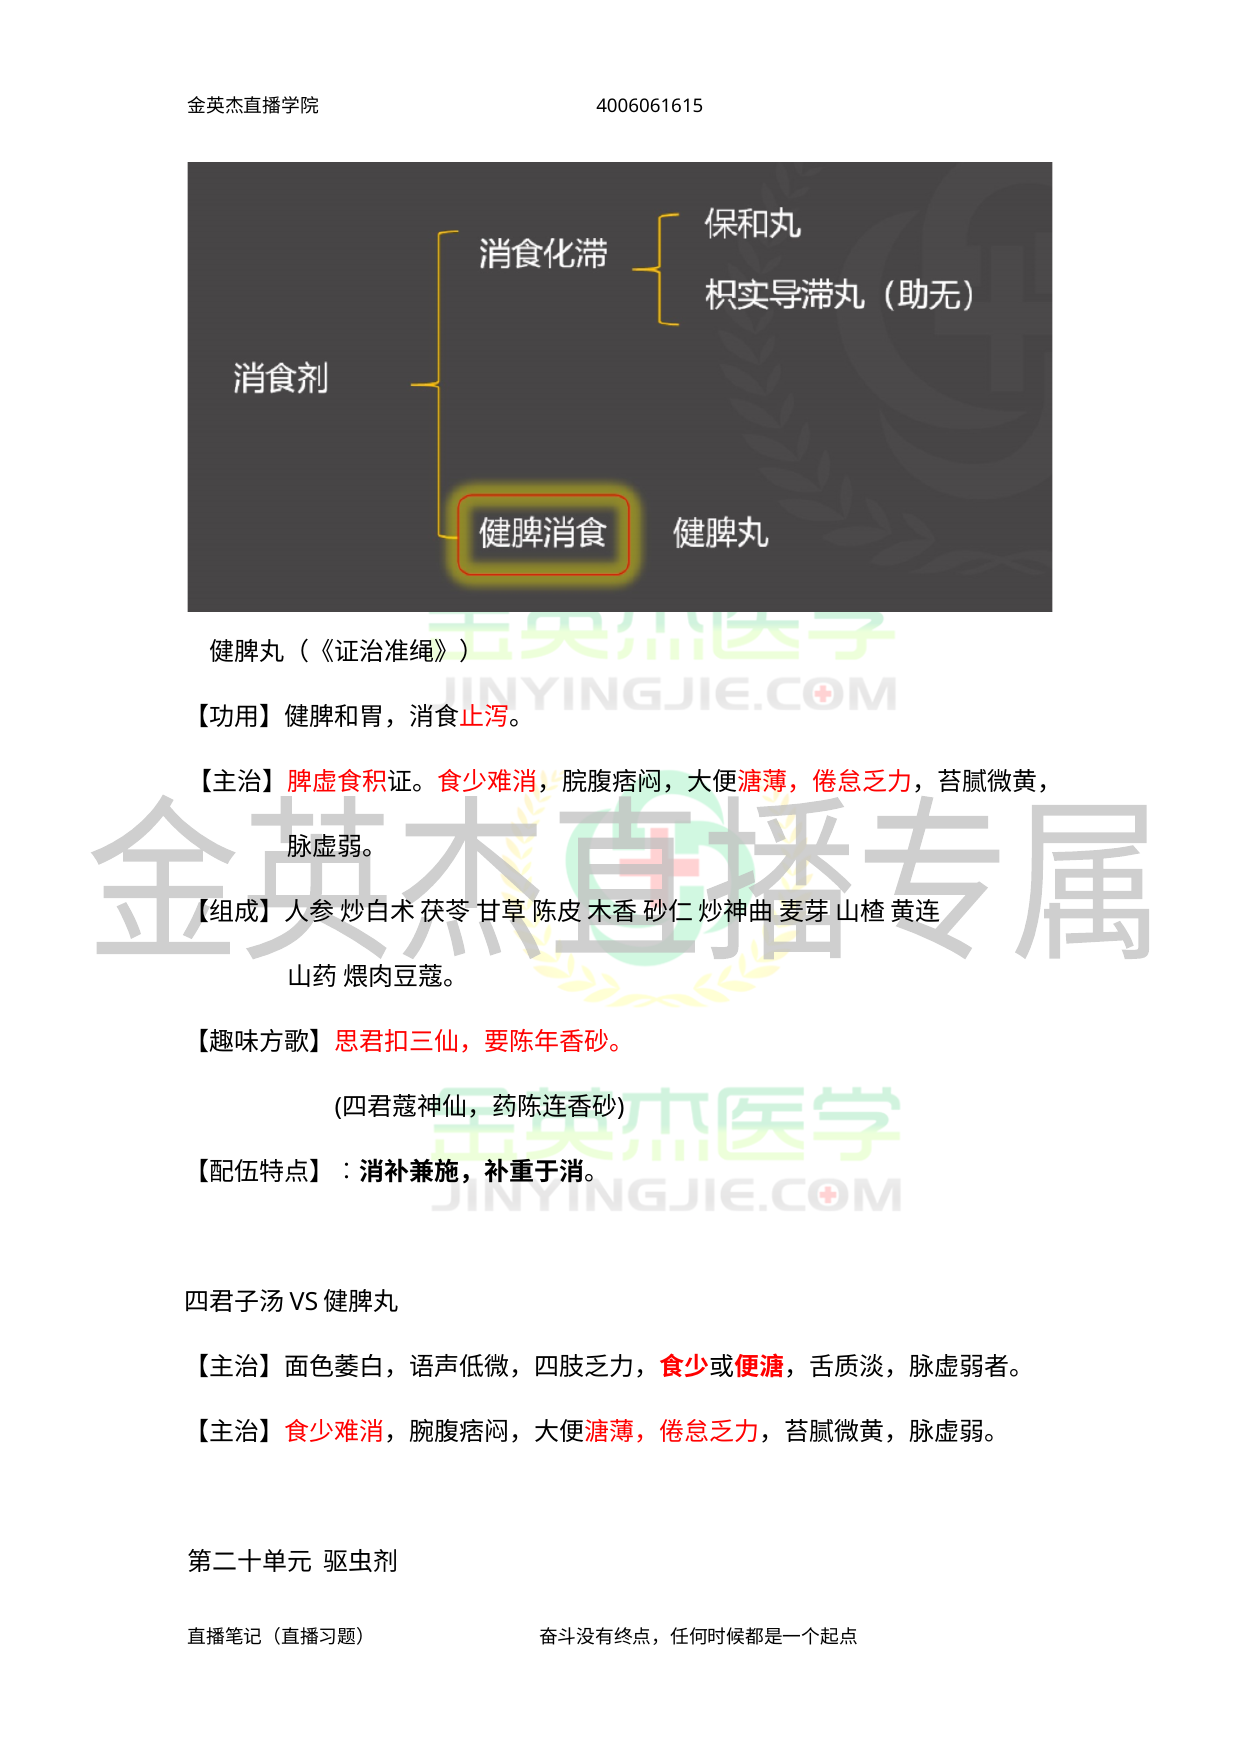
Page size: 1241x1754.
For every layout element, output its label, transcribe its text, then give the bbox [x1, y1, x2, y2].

text 第二十单元 驱虫剂 [187, 1527, 1053, 1592]
text 【功用】健脾和胃，消食止泻。 [184, 682, 1053, 747]
picture [187, 162, 1053, 612]
text 健脾丸（《证治准绳》） [187, 612, 1053, 682]
text 【配伍特点】︰消补兼施，补重于消。 [184, 1137, 1053, 1202]
text 【组成】人参 炒白术 茯苓 甘草 陈皮 木香 砂仁 炒神曲 麦芽 山楂 黄连 [184, 877, 1053, 942]
text 【主治】面色萎白，语声低微，四肢乏力，食少或便溏，舌质淡，脉虚弱者。 [184, 1332, 1053, 1397]
text 山药 煨肉豆蔻。 [212, 942, 1053, 1007]
text 【主治】食少难消，腕腹痞闷，大便溏薄，倦怠乏力，苔腻微黄，脉虚弱。 [184, 1397, 1053, 1462]
text 【趣味方歌】思君扣三仙，要陈年香砂。 [184, 1007, 1053, 1072]
text 【主治】脾虚食积证。食少难消，脘腹痞闷，大便溏薄，倦怠乏力，苔腻微黄，脉虚弱。 [187, 747, 1053, 877]
text (四君蔻神仙，药陈连香砂) [209, 1072, 1053, 1137]
text 四君子汤VS健脾丸 [184, 1267, 1053, 1332]
